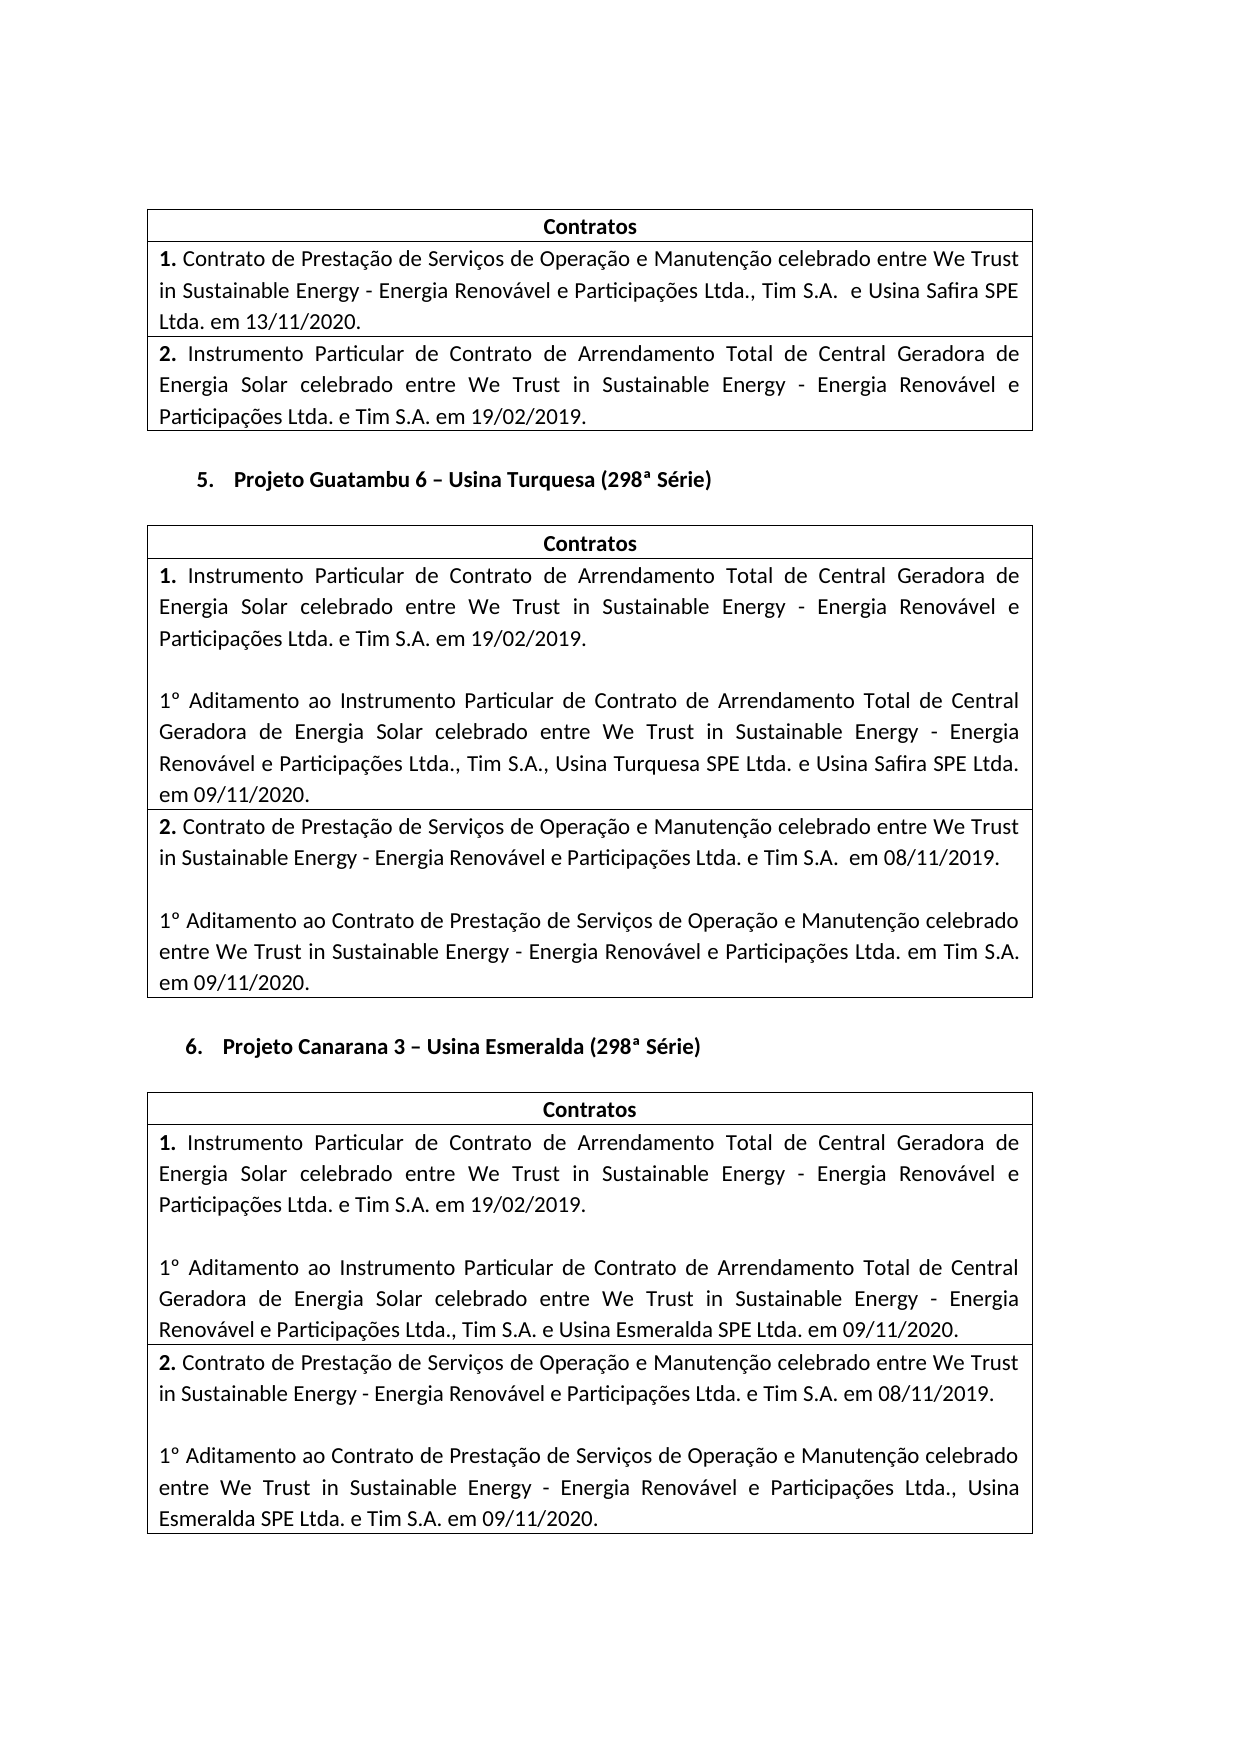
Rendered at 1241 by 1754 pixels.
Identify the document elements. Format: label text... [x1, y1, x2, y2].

table_cell Contratos [148, 526, 1032, 557]
list Projeto Canarana 3 – Usina Esmeralda (298ª Série) [185, 1029, 1063, 1061]
table_cell 2. Contrato de Prestação de Serviços de Operação e Manutenção celebrado entre We Trust in Sustainable Energy - Energia Renovável e Participações Ltda. e Tim S.A. em 08/11/2019. 1º Aditamento ao Contrato de Prestação de Serviços de Operação e Manutenção celebrado entre We Trust in Sustainable Energy - Energia Renovável e Participações Ltda., Usina Esmeralda SPE Ltda. e Tim S.A. em 09/11/2020. [148, 1345, 1032, 1532]
table_cell 1. Contrato de Prestação de Serviços de Operação e Manutenção celebrado entre We Trust in Sustainable Energy - Energia Renovável e Participações Ltda., Tim S.A. e Usina Safira SPE Ltda. em 13/11/2020. [148, 242, 1032, 336]
table_header Contratos [148, 1093, 1032, 1124]
table_cell 2. Instrumento Particular de Contrato de Arrendamento Total de Central Geradora de Energia Solar celebrado entre We Trust in Sustainable Energy - Energia Renovável e Participações Ltda. e Tim S.A. em 19/02/2019. [148, 337, 1032, 430]
table_cell Projeto Guatambu 6 – Usina Turquesa (298ª Série) [148, 431, 1032, 525]
table_header Contratos [148, 210, 1032, 241]
table_cell 2. Contrato de Prestação de Serviços de Operação e Manutenção celebrado entre We Trust in Sustainable Energy - Energia Renovável e Participações Ltda. e Tim S.A. em 08/11/2019. 1º Aditamento ao Contrato de Prestação de Serviços de Operação e Manutenção celebrado entre We Trust in Sustainable Energy - Energia Renovável e Participações Ltda. em Tim S.A. em 09/11/2020. [148, 810, 1032, 997]
table_cell 1. Instrumento Particular de Contrato de Arrendamento Total de Central Geradora de Energia Solar celebrado entre We Trust in Sustainable Energy - Energia Renovável e Participações Ltda. e Tim S.A. em 19/02/2019. 1º Aditamento ao Instrumento Particular de Contrato de Arrendamento Total de Central Geradora de Energia Solar celebrado entre We Trust in Sustainable Energy - Energia Renovável e Participações Ltda., Tim S.A., Usina Turquesa SPE Ltda. e Usina Safira SPE Ltda. em 09/11/2020. [148, 559, 1032, 808]
table_cell 1. Instrumento Particular de Contrato de Arrendamento Total de Central Geradora de Energia Solar celebrado entre We Trust in Sustainable Energy - Energia Renovável e Participações Ltda. e Tim S.A. em 19/02/2019. 1º Aditamento ao Instrumento Particular de Contrato de Arrendamento Total de Central Geradora de Energia Solar celebrado entre We Trust in Sustainable Energy - Energia Renovável e Participações Ltda., Tim S.A. e Usina Esmeralda SPE Ltda. em 09/11/2020. [148, 1125, 1032, 1344]
